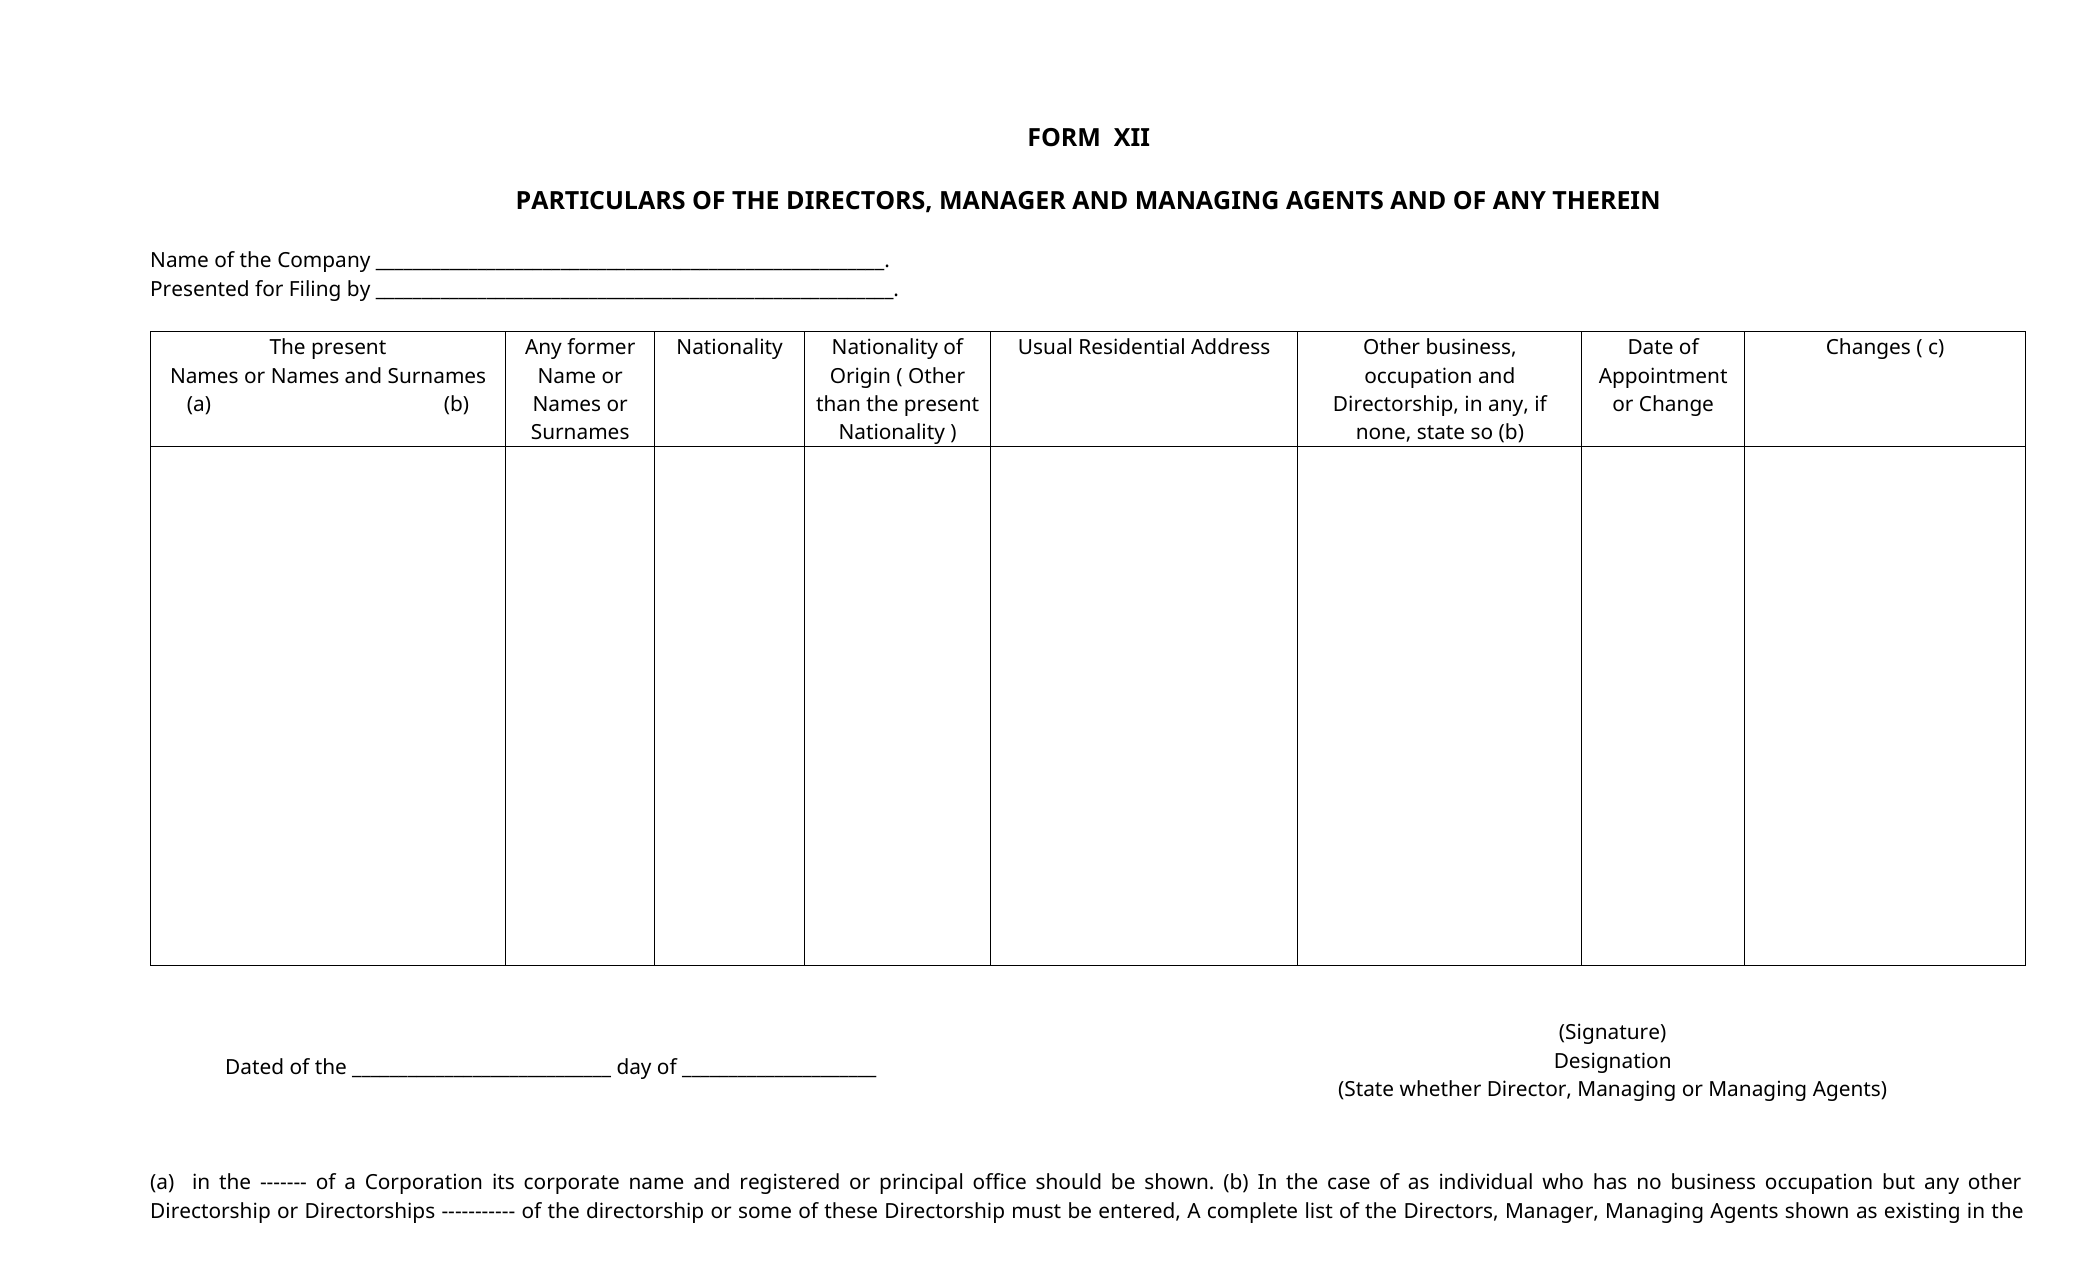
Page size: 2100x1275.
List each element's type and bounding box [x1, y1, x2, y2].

table_header [139, 120, 2038, 1224]
